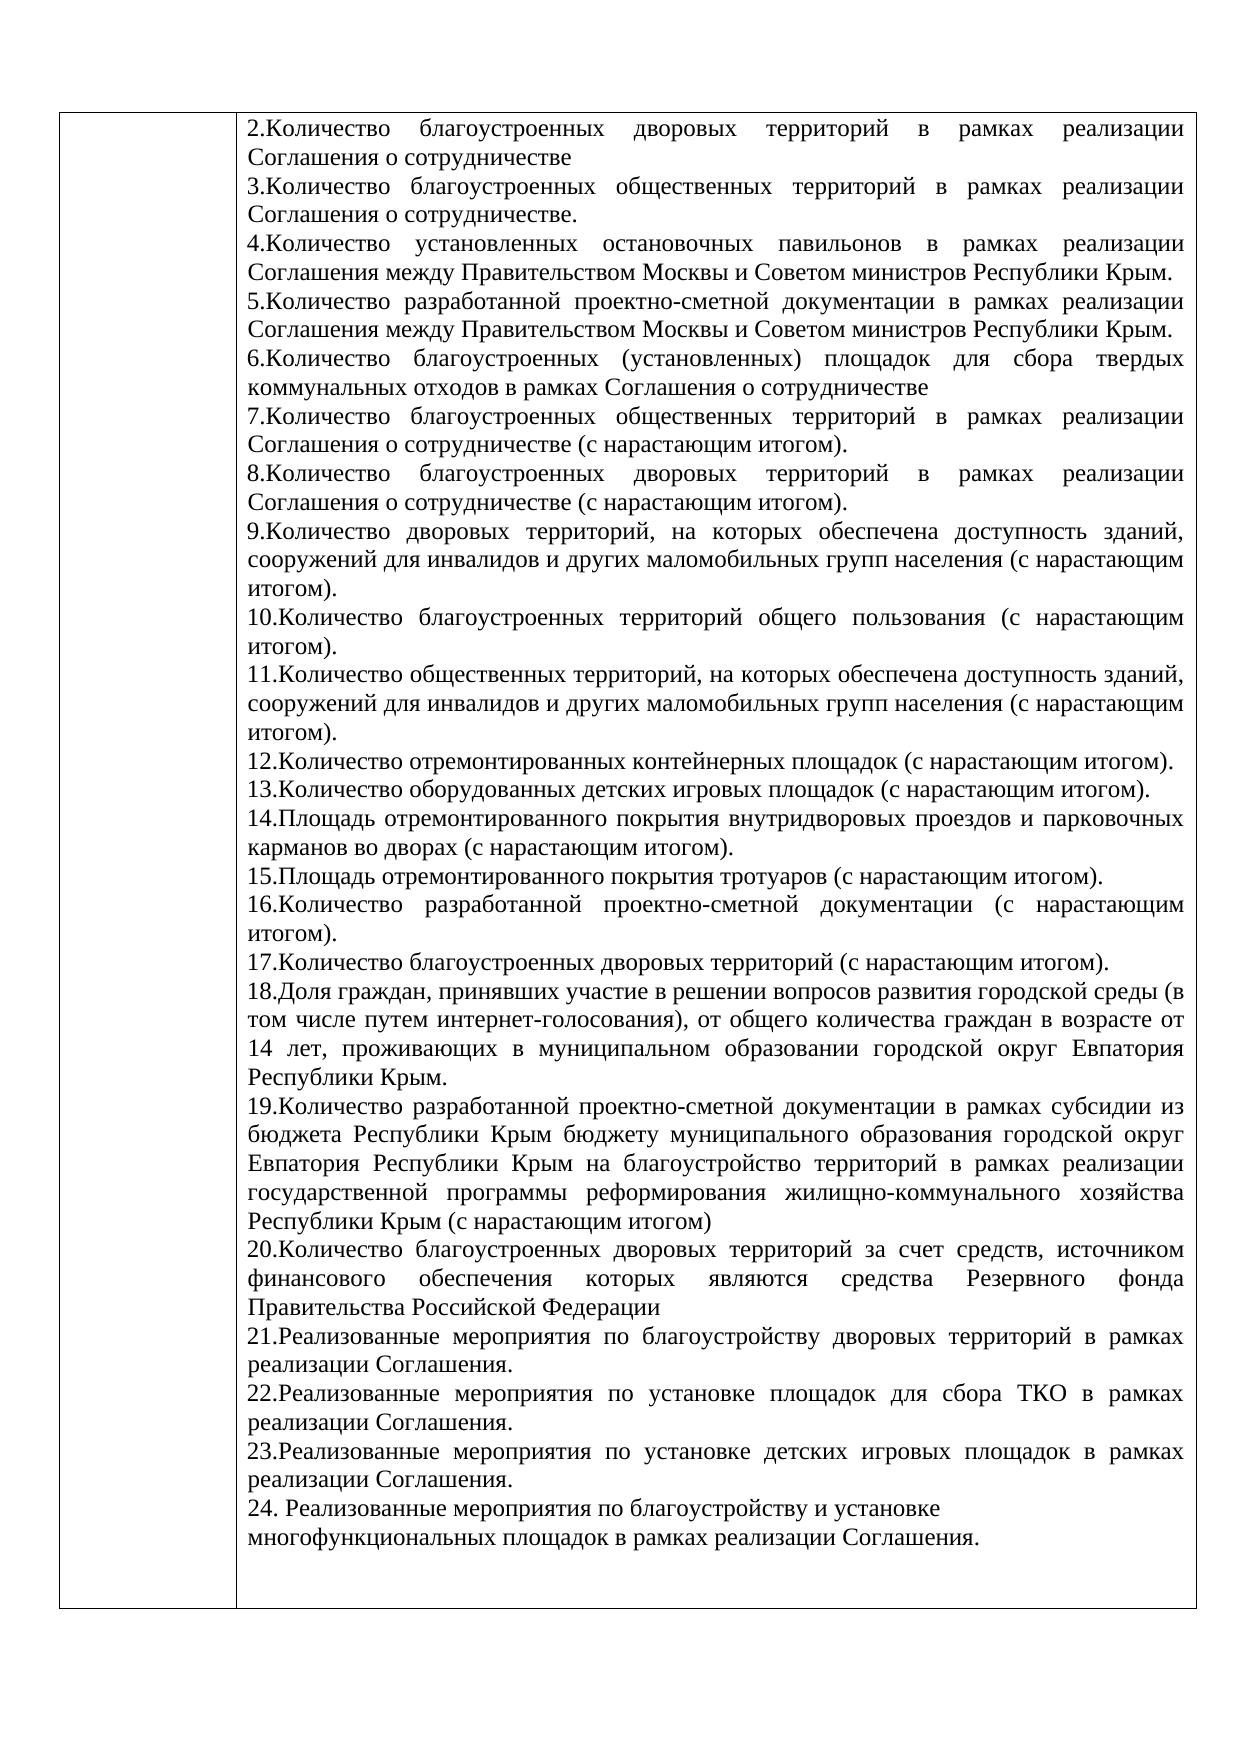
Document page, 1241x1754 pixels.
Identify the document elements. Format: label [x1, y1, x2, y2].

table_header [237, 113, 1196, 1608]
table_header [60, 113, 236, 1608]
